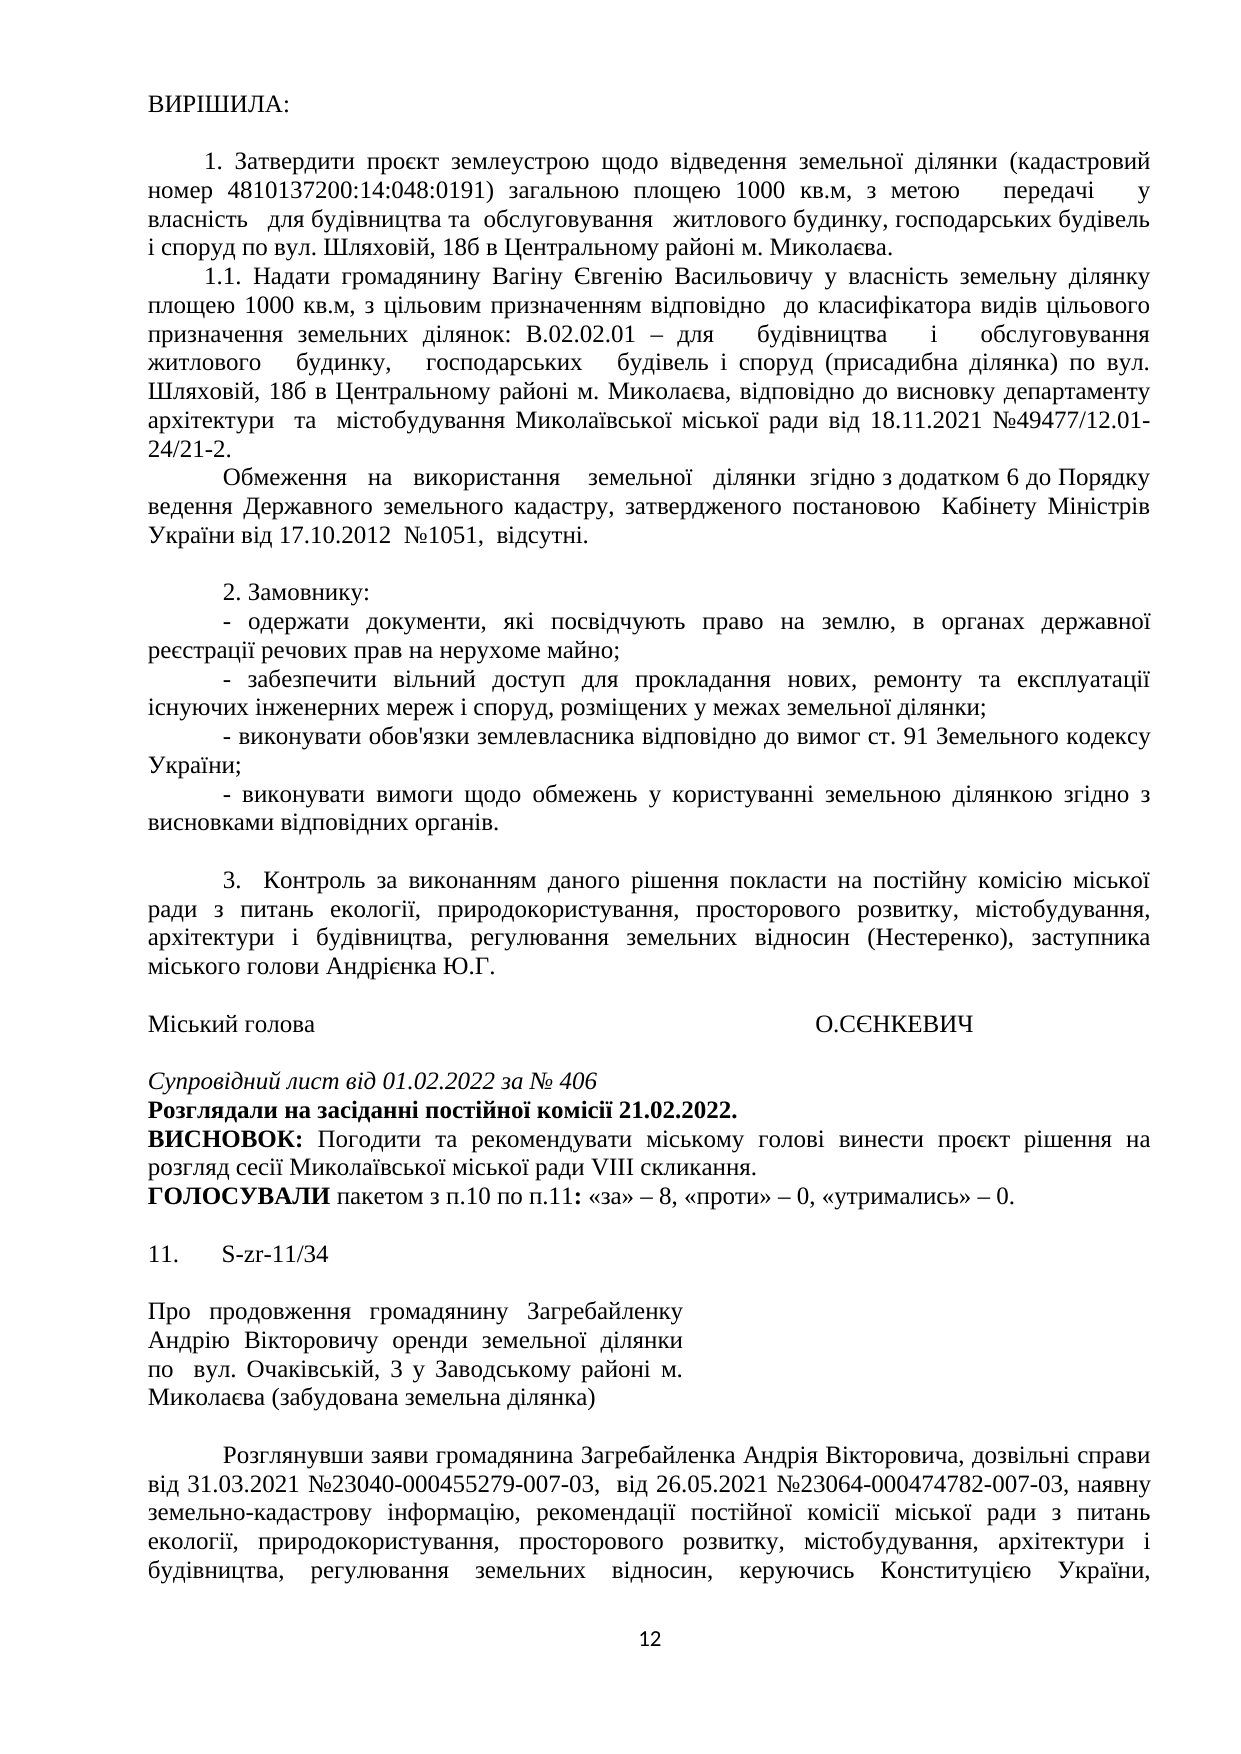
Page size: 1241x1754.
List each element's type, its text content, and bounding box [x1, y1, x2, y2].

text 1. Затвердити проєкт землеустрою щодо відведення земельної ділянки (кадастровий номер 4810137200:14:048:0191) загальною площею 1000 кв.м, з метою передачі у власність для будівництва та обслуговування житлового будинку, господарських будівель і споруд по вул. Шляховій, 18б в Центральному районі м. Миколаєва. [148, 146, 1152, 261]
text Про продовження громадянину Загребайленку Андрію Вікторовичу оренди земельної ділянки по вул. Очаківській, 3 у Заводському районі м. Миколаєва (забудована земельна ділянка) [148, 1296, 683, 1411]
text 3. Контроль за виконанням даного рішення покласти на постійну комісію міської ради з питань екології, природокористування, просторового розвитку, містобудування, архітектури і будівництва, регулювання земельних відносин (Нестеренко), заступника міського голови Андрієнка Ю.Г. [148, 865, 1152, 980]
text ГОЛОСУВАЛИ пакетом з п.10 по п.11: «за» – 8, «проти» – 0, «утримались» – 0. [148, 1181, 1152, 1210]
text ВИРІШИЛА: [148, 89, 1152, 117]
text Міський голова О.СЄНКЕВИЧ [148, 1009, 1152, 1037]
text ВИСНОВОК: Погодити та рекомендувати міському голові винести проєкт рішення на розгляд сесії Миколаївської міської ради VIII скликання. [148, 1124, 1152, 1181]
text - одержати документи, які посвідчують право на землю, в органах державної реєстрації речових прав на нерухоме майно; [148, 606, 1152, 664]
text 2. Замовнику: [148, 577, 1152, 606]
text 1.1. Надати громадянину Вагіну Євгенію Васильовичу у власність земельну ділянку площею 1000 кв.м, з цільовим призначенням відповідно до класифікатора видів цільового призначення земельних ділянок: В.02.02.01 – для будівництва і обслуговування житлового будинку, господарських будівель і споруд (присадибна ділянка) по вул. Шляховій, 18б в Центральному районі м. Миколаєва, відповідно до висновку департаменту архітектури та містобудування Миколаївської міської ради від 18.11.2021 №49477/12.01-24/21-2. [148, 261, 1152, 462]
text - забезпечити вільний доступ для прокладання нових, ремонту та експлуатації існуючих інженерних мереж і споруд, розміщених у межах земельної ділянки; [148, 664, 1152, 721]
text - виконувати вимоги щодо обмежень у користуванні земельною ділянкою згідно з висновками відповідних органів. [148, 779, 1152, 836]
text Супровідний лист від 01.02.2022 за № 406 [148, 1066, 1152, 1095]
list Розглядали на засіданні постійної комісії 21.02.2022. [148, 1095, 1152, 1124]
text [148, 1440, 1152, 1584]
text - виконувати обов'язки землевласника відповідно до вимог ст. 91 Земельного кодексу України; [148, 721, 1152, 779]
subtitle S-zr-11/34 [148, 1239, 1152, 1267]
text Обмеження на використання земельної ділянки згідно з додатком 6 до Порядку ведення Державного земельного кадастру, затвердженого постановою Кабінету Міністрів України від 17.10.2012 №1051, відсутні. [148, 462, 1152, 549]
